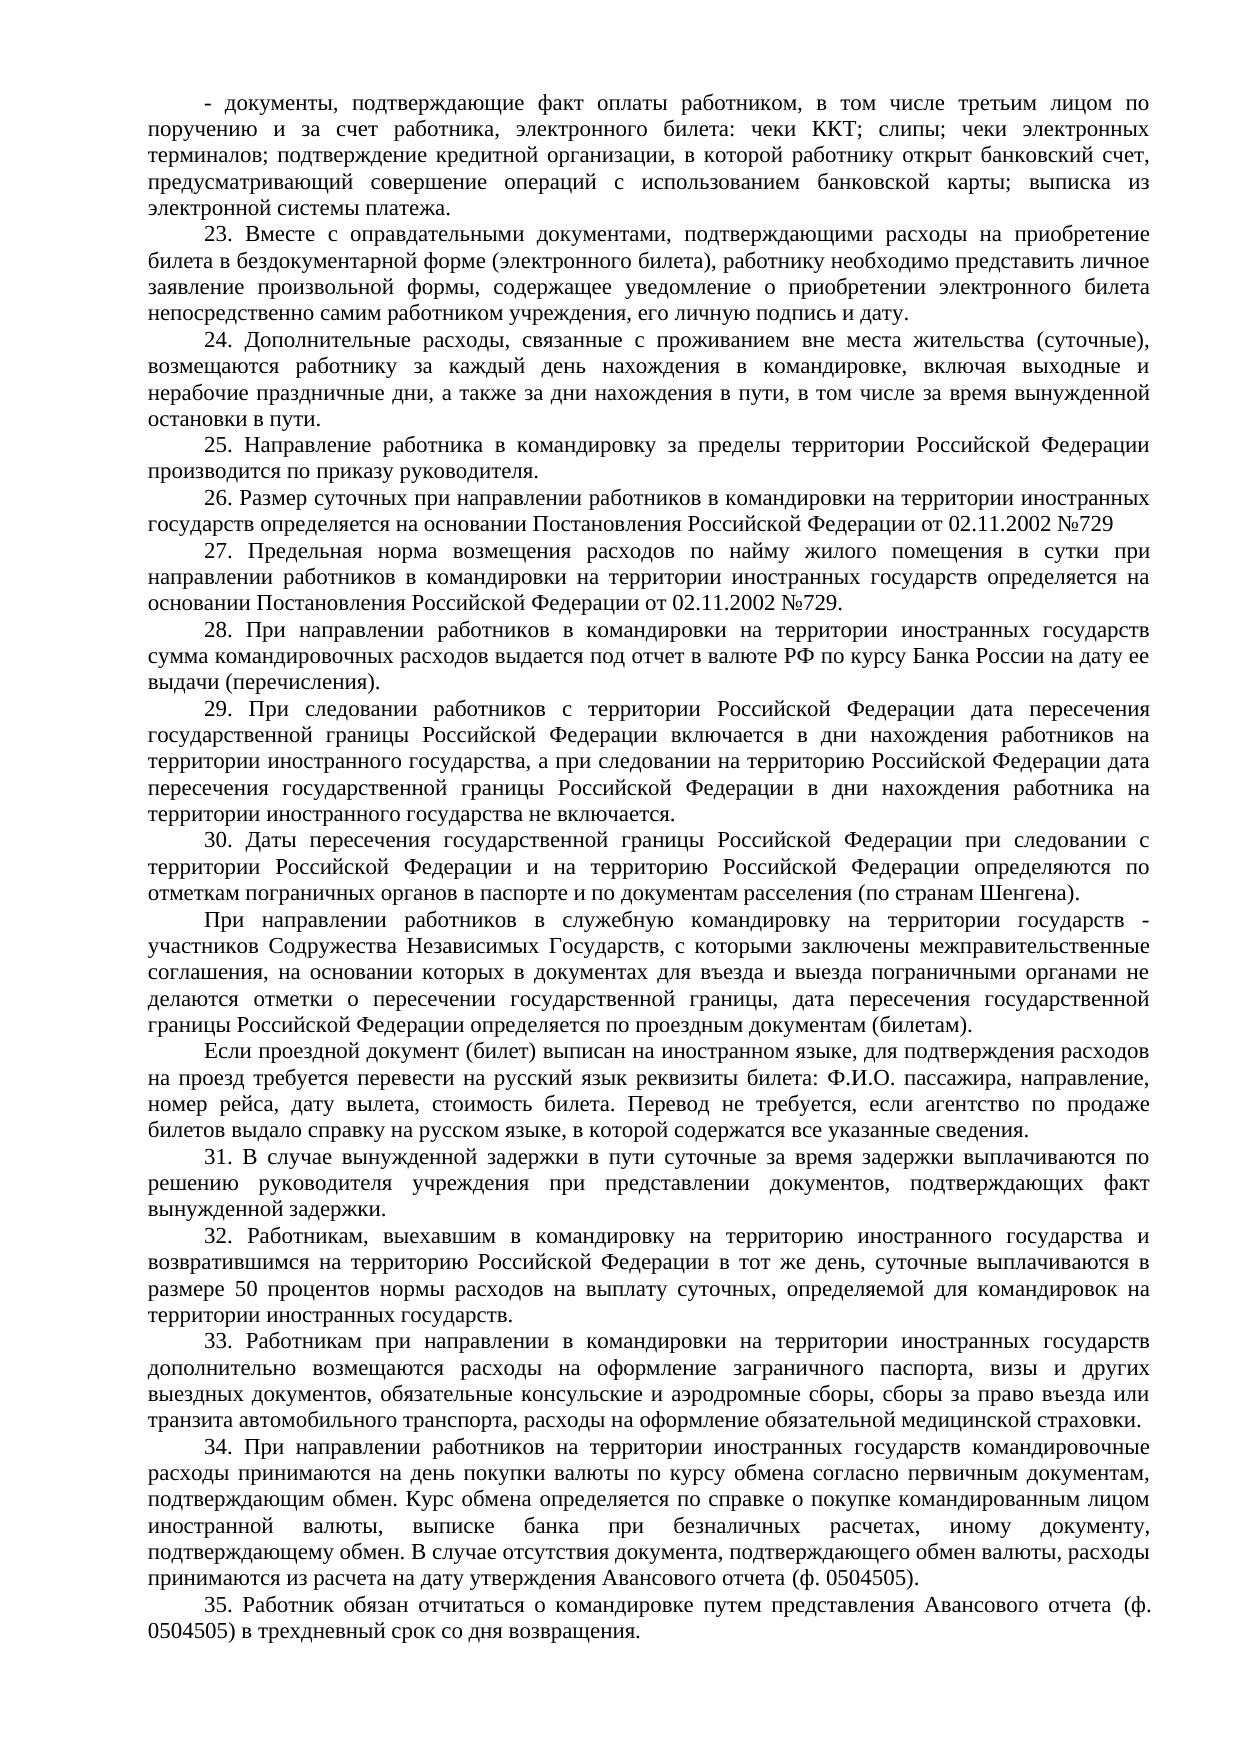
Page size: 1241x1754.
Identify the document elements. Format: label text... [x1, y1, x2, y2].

text 31. В случае вынужденной задержки в пути суточные за время задержки выплачиваются по решению руководителя учреждения при представлении документов, подтверждающих факт вынужденной задержки. [148, 1143, 1152, 1222]
text 34. При направлении работников на территории иностранных государств командировочные расходы принимаются на день покупки валюты по курсу обмена согласно первичным документам, подтверждающим обмен. Курс обмена определяется по справке о покупке командированным лицом иностранной валюты, выписке банка при безналичных расчетах, иному документу, подтверждающему обмен. В случае отсутствия документа, подтверждающего обмен валюты, расходы принимаются из расчета на дату утверждения Авансового отчета (ф. 0504505). [148, 1433, 1152, 1591]
text 27. Предельная норма возмещения расходов по найму жилого помещения в сутки при направлении работников в командировки на территории иностранных государств определяется на основании Постановления Российской Федерации от 02.11.2002 №729. [148, 537, 1152, 616]
text При направлении работников в служебную командировку на территории государств - участников Содружества Независимых Государств, с которыми заключены межправительственные соглашения, на основании которых в документах для въезда и выезда пограничными органами не делаются отметки о пересечении государственной границы, дата пересечения государственной границы Российской Федерации определяется по проездным документам (билетам). [148, 906, 1152, 1037]
text 26. Размер суточных при направлении работников в командировки на территории иностранных государств определяется на основании Постановления Российской Федерации от 02.11.2002 №729 [148, 484, 1152, 537]
text 23. Вместе с оправдательными документами, подтверждающими расходы на приобретение билета в бездокументарной форме (электронного билета), работнику необходимо представить личное заявление произвольной формы, содержащее уведомление о приобретении электронного билета непосредственно самим работником учреждения, его личную подпись и дату. [148, 220, 1152, 326]
text Если проездной документ (билет) выписан на иностранном языке, для подтверждения расходов на проезд требуется перевести на русский язык реквизиты билета: Ф.И.О. пассажира, направление, номер рейса, дату вылета, стоимость билета. Перевод не требуется, если агентство по продаже билетов выдало справку на русском языке, в которой содержатся все указанные сведения. [148, 1037, 1152, 1143]
text 25. Направление работника в командировку за пределы территории Российской Федерации производится по приказу руководителя. [148, 431, 1152, 484]
text 32. Работникам, выехавшим в командировку на территорию иностранного государства и возвратившимся на территорию Российской Федерации в тот же день, суточные выплачиваются в размере 50 процентов нормы расходов на выплату суточных, определяемой для командировок на территории иностранных государств. [148, 1222, 1152, 1327]
text 35. Работник обязан отчитаться о командировке путем представления Авансового отчета (ф. 0504505) в трехдневный срок со дня возвращения. [148, 1591, 1152, 1643]
text 29. При следовании работников с территории Российской Федерации дата пересечения государственной границы Российской Федерации включается в дни нахождения работников на территории иностранного государства, а при следовании на территорию Российской Федерации дата пересечения государственной границы Российской Федерации в дни нахождения работника на территории иностранного государства не включается. [148, 695, 1152, 827]
text 28. При направлении работников в командировки на территории иностранных государств сумма командировочных расходов выдается под отчет в валюте РФ по курсу Банка России на дату ее выдачи (перечисления). [148, 616, 1152, 695]
text 33. Работникам при направлении в командировки на территории иностранных государств дополнительно возмещаются расходы на оформление заграничного паспорта, визы и других выездных документов, обязательные консульские и аэродромные сборы, сборы за право въезда или транзита автомобильного транспорта, расходы на оформление обязательной медицинской страховки. [148, 1327, 1152, 1433]
text 30. Даты пересечения государственной границы Российской Федерации при следовании с территории Российской Федерации и на территорию Российской Федерации определяются по отметкам пограничных органов в паспорте и по документам расселения (по странам Шенгена). [148, 827, 1152, 906]
text 24. Дополнительные расходы, связанные с проживанием вне места жительства (суточные), возмещаются работнику за каждый день нахождения в командировке, включая выходные и нерабочие праздничные дни, а также за дни нахождения в пути, в том числе за время вынужденной остановки в пути. [148, 326, 1152, 431]
